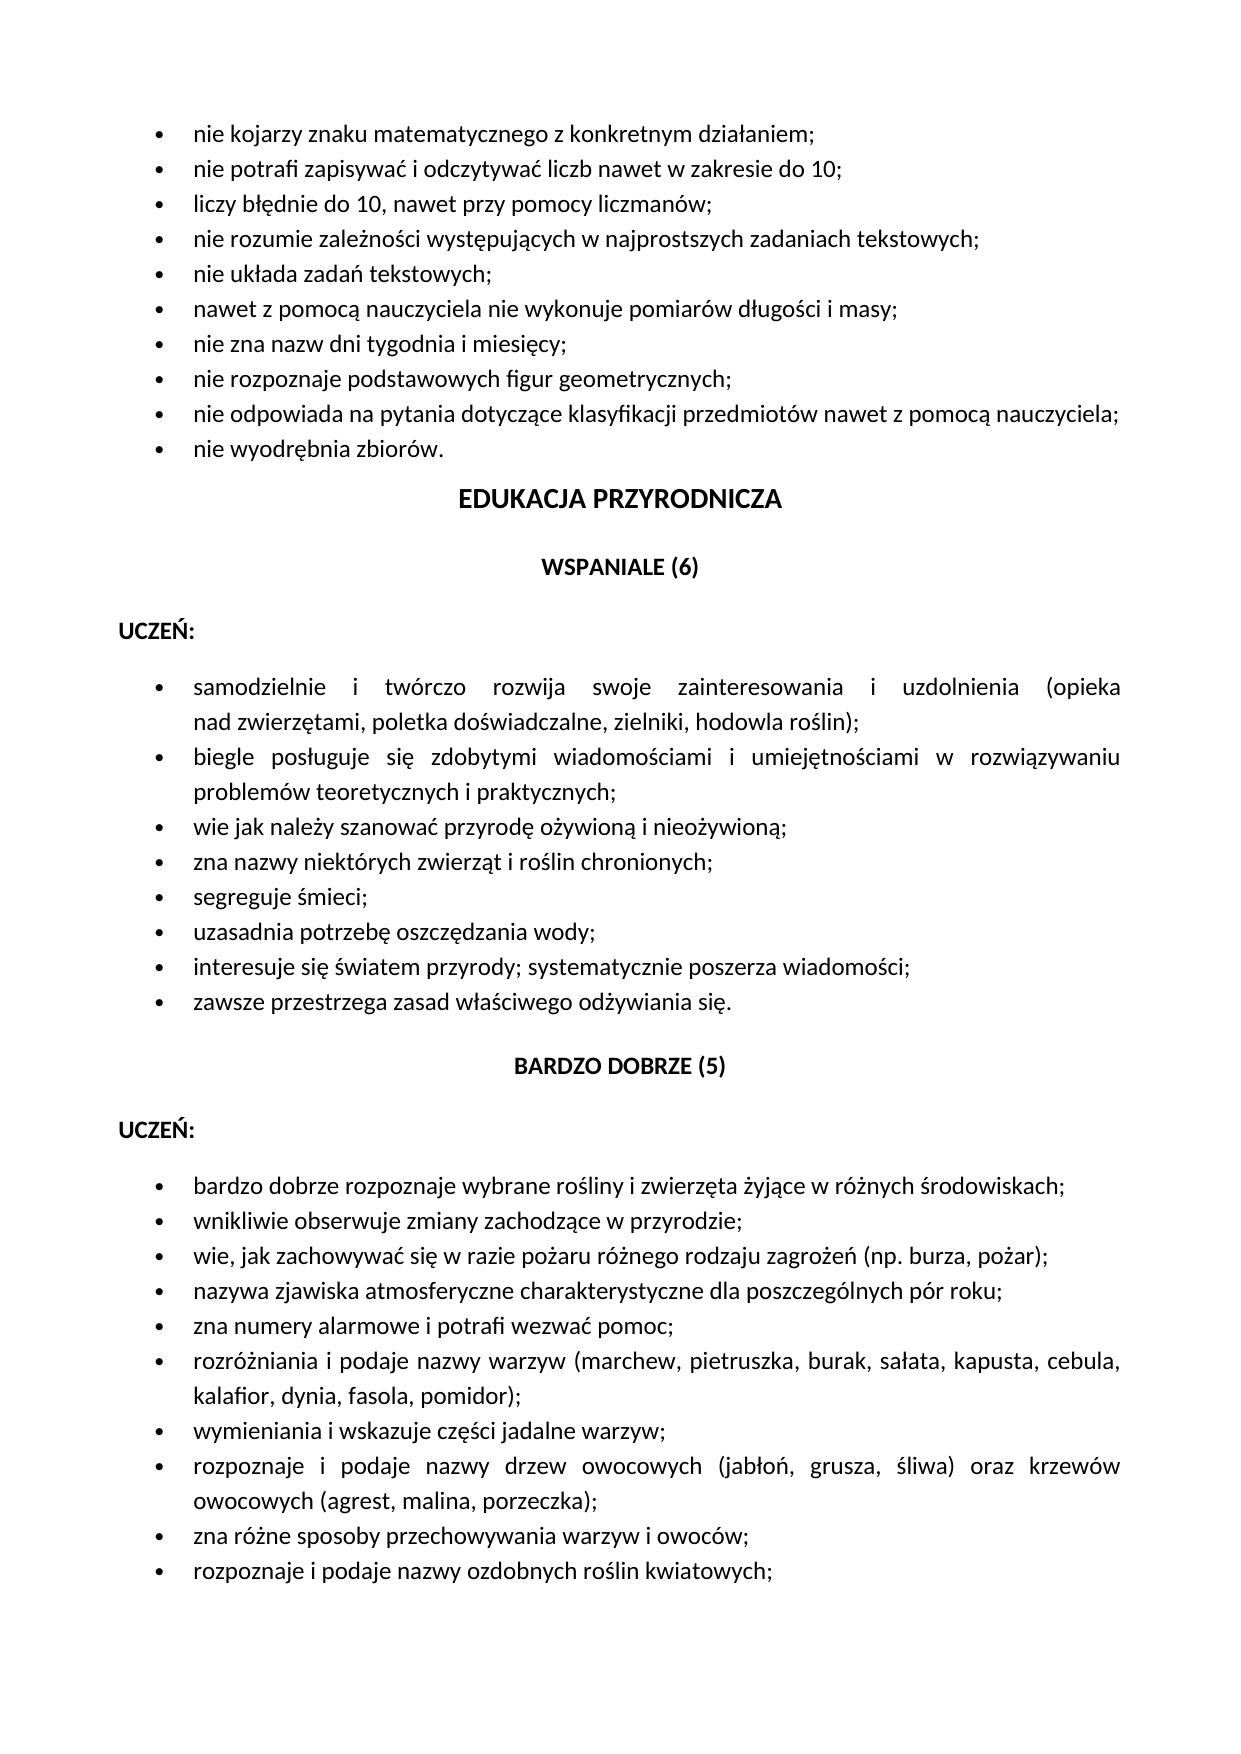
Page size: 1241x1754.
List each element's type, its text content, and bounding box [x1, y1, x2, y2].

list bardzo dobrze rozpoznaje wybrane rośliny i zwierzęta żyjące w różnych środowiskach; [156, 1170, 1122, 1200]
list zna numery alarmowe i potrafi wezwać pomoc; [156, 1310, 1122, 1340]
list zna różne sposoby przechowywania warzyw i owoców; [156, 1520, 1122, 1550]
list nie wyodrębnia zbiorów. [156, 433, 1122, 464]
list nie układa zadań tekstowych; [156, 258, 1122, 289]
text UCZEŃ: [118, 615, 1122, 645]
list zna nazwy niektórych zwierząt i roślin chronionych; [156, 846, 1122, 876]
list wnikliwie obserwuje zmiany zachodzące w przyrodzie; [156, 1205, 1122, 1235]
list wymieniania i wskazuje części jadalne warzyw; [156, 1415, 1122, 1445]
text UCZEŃ: [118, 1114, 1122, 1144]
list nie rozumie zależności występujących w najprostszych zadaniach tekstowych; [156, 223, 1122, 254]
list nie potrafi zapisywać i odczytywać liczb nawet w zakresie do 10; [156, 153, 1122, 184]
list liczy błędnie do 10, nawet przy pomocy liczmanów; [156, 188, 1122, 219]
list uzasadnia potrzebę oszczędzania wody; [156, 916, 1122, 946]
text EDUKACJA PRZYRODNICZA [118, 481, 1122, 516]
list nawet z pomocą nauczyciela nie wykonuje pomiarów długości i masy; [156, 293, 1122, 324]
list rozpoznaje i podaje nazwy ozdobnych roślin kwiatowych; [156, 1555, 1122, 1585]
list nazywa zjawiska atmosferyczne charakterystyczne dla poszczególnych pór roku; [156, 1275, 1122, 1305]
list rozróżniania i podaje nazwy warzyw (marchew, pietruszka, burak, sałata, kapusta, cebula, kalafior, dynia, fasola, pomidor); [156, 1345, 1122, 1410]
list zawsze przestrzega zasad właściwego odżywiania się. [156, 986, 1122, 1016]
list nie kojarzy znaku matematycznego z konkretnym działaniem; [156, 118, 1122, 149]
text WSPANIALE (6) [118, 551, 1122, 581]
list nie rozpoznaje podstawowych figur geometrycznych; [156, 363, 1122, 394]
list nie zna nazw dni tygodnia i miesięcy; [156, 328, 1122, 359]
list segreguje śmieci; [156, 881, 1122, 911]
list interesuje się światem przyrody; systematycznie poszerza wiadomości; [156, 951, 1122, 981]
list biegle posługuje się zdobytymi wiadomościami i umiejętnościami w rozwiązywaniu problemów teoretycznych i praktycznych; [156, 741, 1122, 806]
text BARDZO DOBRZE (5) [118, 1050, 1122, 1080]
list nie odpowiada na pytania dotyczące klasyfikacji przedmiotów nawet z pomocą nauczyciela; [156, 398, 1122, 429]
list wie jak należy szanować przyrodę ożywioną i nieożywioną; [156, 811, 1122, 841]
list rozpoznaje i podaje nazwy drzew owocowych (jabłoń, grusza, śliwa) oraz krzewów owocowych (agrest, malina, porzeczka); [156, 1450, 1122, 1515]
list samodzielnie i twórczo rozwija swoje zainteresowania i uzdolnienia (opieka nad zwierzętami, poletka doświadczalne, zielniki, hodowla roślin); [156, 671, 1122, 736]
list wie, jak zachowywać się w razie pożaru różnego rodzaju zagrożeń (np. burza, pożar); [156, 1240, 1122, 1270]
